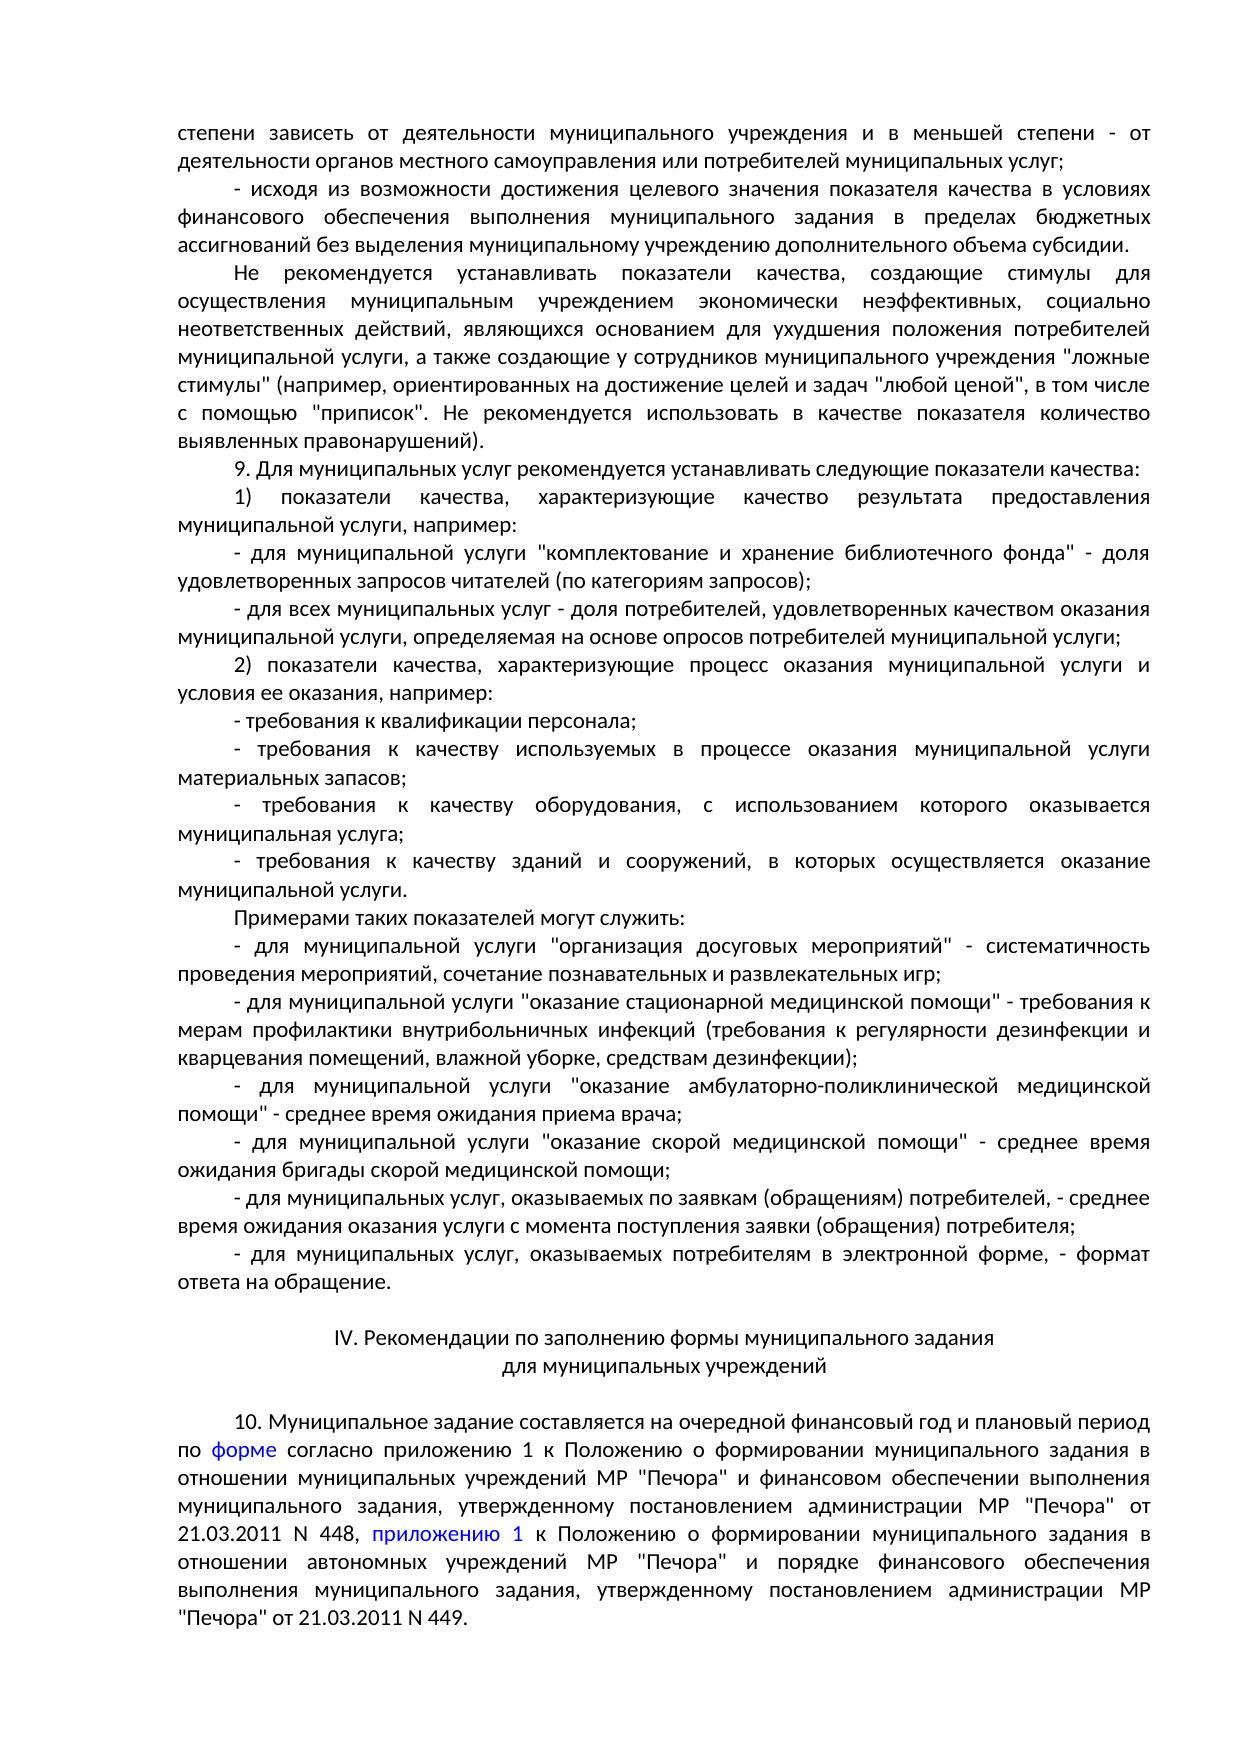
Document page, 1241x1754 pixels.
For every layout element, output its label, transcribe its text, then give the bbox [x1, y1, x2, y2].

text 2) показатели качества, характеризующие процесс оказания муниципальной услуги и условия ее оказания, например: [177, 651, 1152, 707]
text - для муниципальных услуг, оказываемых потребителям в электронной форме, - формат ответа на обращение. [177, 1239, 1152, 1295]
text - для муниципальной услуги "оказание стационарной медицинской помощи" - требования к мерам профилактики внутрибольничных инфекций (требования к регулярности дезинфекции и кварцевания помещений, влажной уборке, средствам дезинфекции); [177, 987, 1152, 1071]
text IV. Рекомендации по заполнению формы муниципального задания [177, 1323, 1152, 1351]
text - требования к квалификации персонала; [177, 707, 1152, 734]
text - исходя из возможности достижения целевого значения показателя качества в условиях финансового обеспечения выполнения муниципального задания в пределах бюджетных ассигнований без выделения муниципальному учреждению дополнительного объема субсидии. [177, 174, 1152, 258]
text 9. Для муниципальных услуг рекомендуется устанавливать следующие показатели качества: [177, 454, 1152, 482]
text Примерами таких показателей могут служить: [177, 903, 1152, 931]
text - требования к качеству оборудования, с использованием которого оказывается муниципальная услуга; [177, 791, 1152, 847]
text - для муниципальной услуги "оказание амбулаторно-поликлинической медицинской помощи" - среднее время ожидания приема врача; [177, 1071, 1152, 1127]
text 10. Муниципальное задание составляется на очередной финансовый год и плановый период по форме согласно приложению 1 к Положению о формировании муниципального задания в отношении муниципальных учреждений МР "Печора" и финансовом обеспечении выполнения муниципального задания, утвержденному постановлением администрации МР "Печора" от 21.03.2011 N 448, приложению 1 к Положению о формировании муниципального задания в отношении автономных учреждений МР "Печора" и порядке финансового обеспечения выполнения муниципального задания, утвержденному постановлением администрации МР "Печора" от 21.03.2011 N 449. [177, 1407, 1152, 1631]
text - требования к качеству используемых в процессе оказания муниципальной услуги материальных запасов; [177, 734, 1152, 791]
text - для всех муниципальных услуг - доля потребителей, удовлетворенных качеством оказания муниципальной услуги, определяемая на основе опросов потребителей муниципальной услуги; [177, 594, 1152, 651]
text - требования к качеству зданий и сооружений, в которых осуществляется оказание муниципальной услуги. [177, 847, 1152, 903]
text 1) показатели качества, характеризующие качество результата предоставления муниципальной услуги, например: [177, 482, 1152, 538]
text для муниципальных учреждений [177, 1351, 1152, 1379]
text - для муниципальной услуги "комплектование и хранение библиотечного фонда" - доля удовлетворенных запросов читателей (по категориям запросов); [177, 538, 1152, 594]
text - для муниципальной услуги "оказание скорой медицинской помощи" - среднее время ожидания бригады скорой медицинской помощи; [177, 1127, 1152, 1183]
text - для муниципальных услуг, оказываемых по заявкам (обращениям) потребителей, - среднее время ожидания оказания услуги с момента поступления заявки (обращения) потребителя; [177, 1183, 1152, 1239]
text Не рекомендуется устанавливать показатели качества, создающие стимулы для осуществления муниципальным учреждением экономически неэффективных, социально неответственных действий, являющихся основанием для ухудшения положения потребителей муниципальной услуги, а также создающие у сотрудников муниципального учреждения "ложные стимулы" (например, ориентированных на достижение целей и задач "любой ценой", в том числе с помощью "приписок". Не рекомендуется использовать в качестве показателя количество выявленных правонарушений). [177, 258, 1152, 454]
text - для муниципальной услуги "организация досуговых мероприятий" - систематичность проведения мероприятий, сочетание познавательных и развлекательных игр; [177, 931, 1152, 987]
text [177, 118, 1152, 174]
